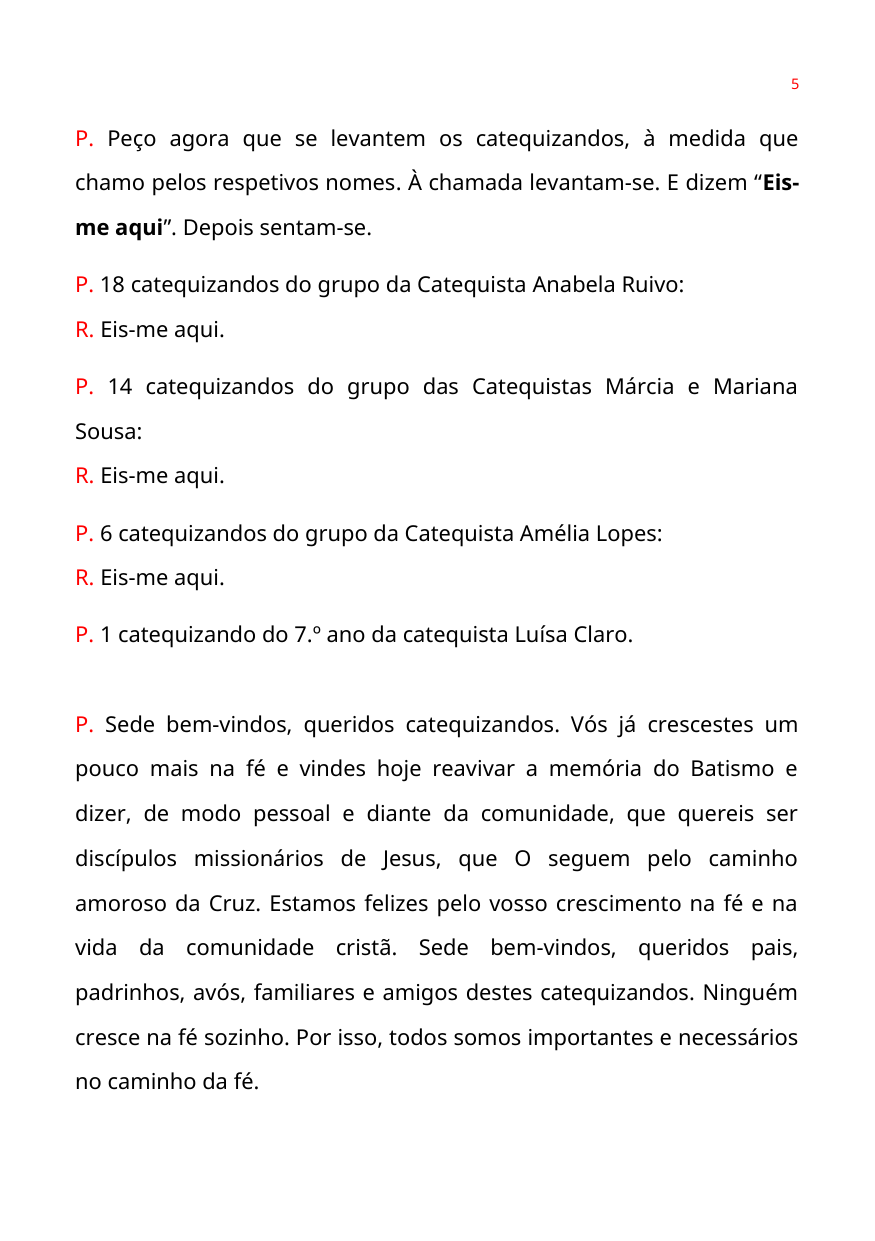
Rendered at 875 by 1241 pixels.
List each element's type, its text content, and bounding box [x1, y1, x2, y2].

text R. Eis-me aqui. [75, 562, 799, 592]
text P. 14 catequizandos do grupo das Catequistas Márcia e Mariana Sousa: [75, 371, 799, 445]
text P. Sede bem-vindos, queridos catequizandos. Vós já crescestes um pouco mais na fé e vindes hoje reavivar a memória do Batismo e dizer, de modo pessoal e diante da comunidade, que quereis ser discípulos missionários de Jesus, que O seguem pelo caminho amoroso da Cruz. Estamos felizes pelo vosso crescimento na fé e na vida da comunidade cristã. Sede bem-vindos, queridos pais, padrinhos, avós, familiares e amigos destes catequizandos. Ninguém cresce na fé sozinho. Por isso, todos somos importantes e necessários no caminho da fé. [75, 709, 799, 1096]
text P. 6 catequizandos do grupo da Catequista Amélia Lopes: [75, 517, 799, 547]
text P. 18 catequizandos do grupo da Catequista Anabela Ruivo: [75, 269, 799, 299]
text R. Eis-me aqui. [75, 460, 799, 490]
text P. Peço agora que se levantem os catequizandos, à medida que chamo pelos respetivos nomes. À chamada levantam-se. E dizem “Eis-me aqui”. Depois sentam-se. [75, 122, 799, 242]
text P. 1 catequizando do 7.º ano da catequista Luísa Claro. [75, 619, 799, 649]
text R. Eis-me aqui. [75, 314, 799, 343]
